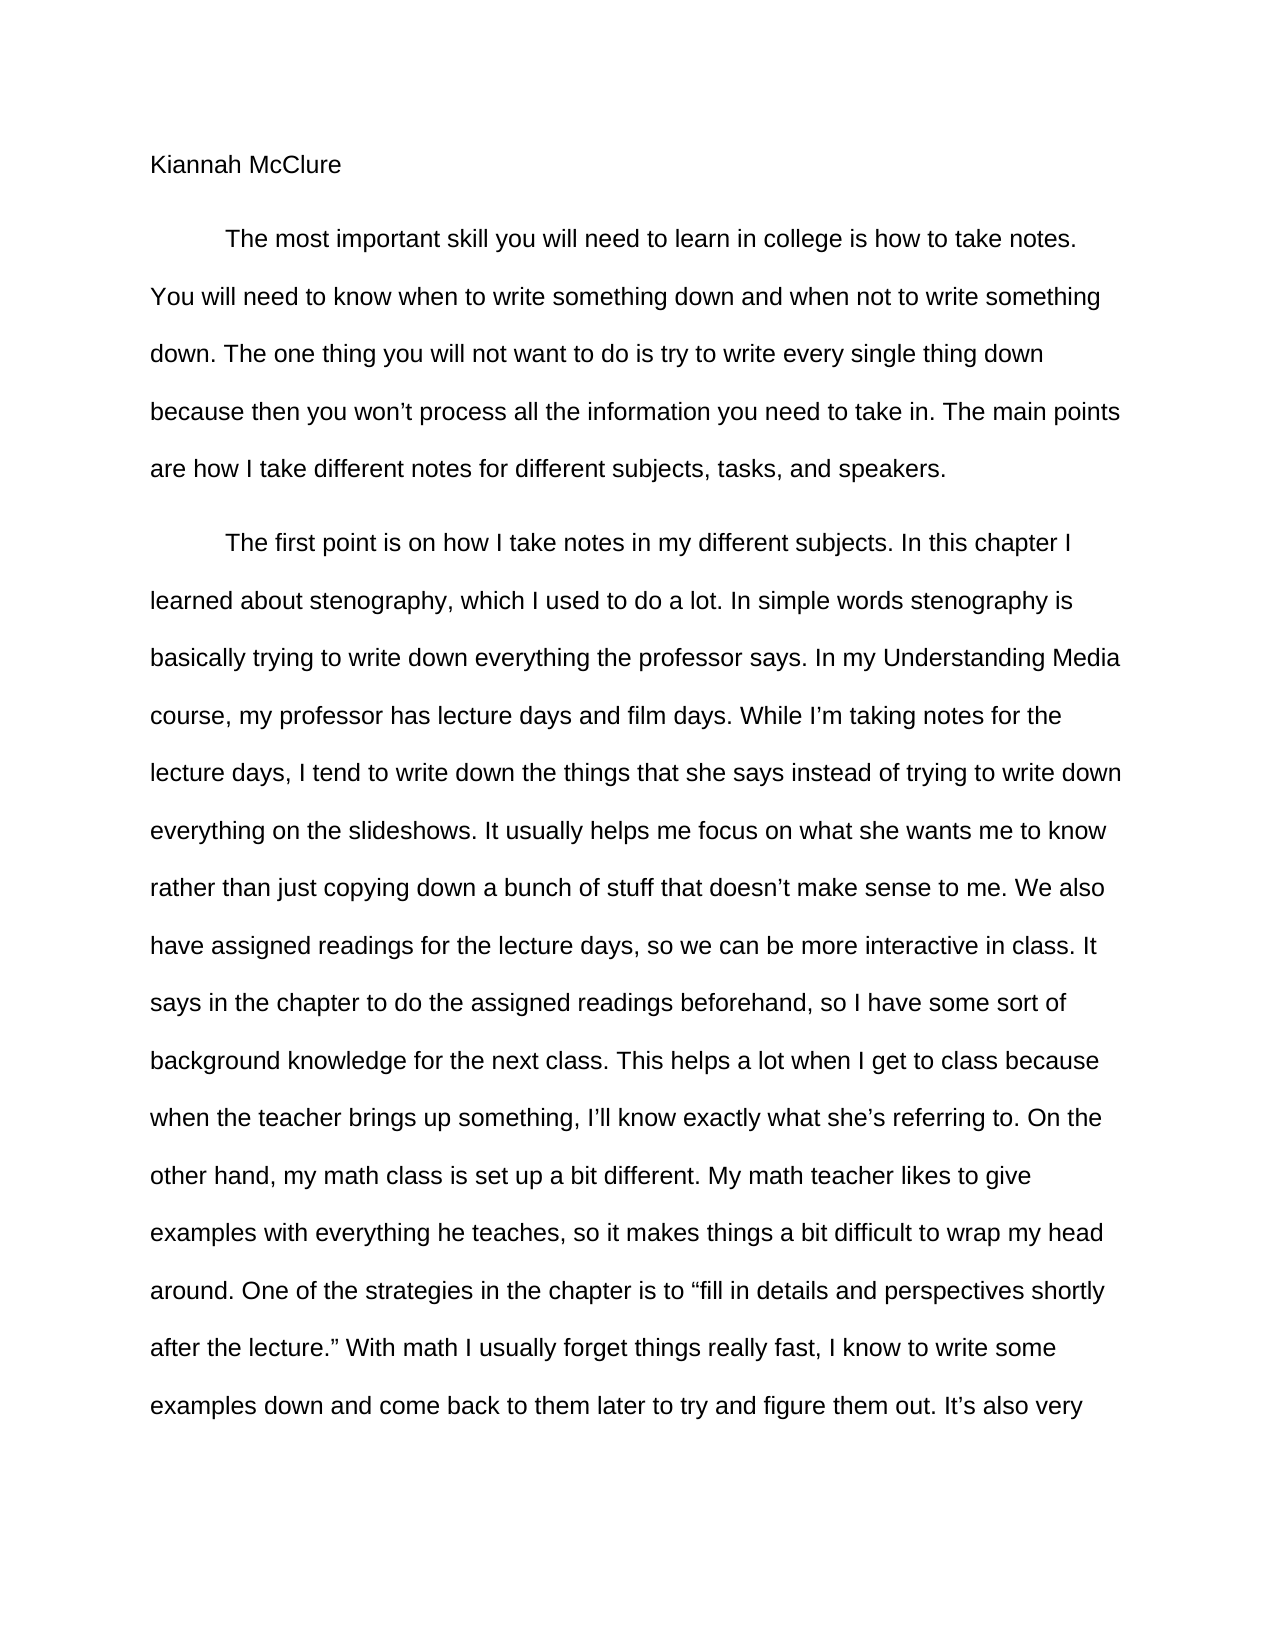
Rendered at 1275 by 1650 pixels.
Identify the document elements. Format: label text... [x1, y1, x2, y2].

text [150, 528, 1125, 1419]
text Kiannah McClure [150, 150, 1125, 179]
text The most important skill you will need to learn in college is how to take notes. You will need to know when to write something down and when not to write something down. The one thing you will not want to do is try to write every single thing down because then you won’t process all the information you need to take in. The main points are how I take different notes for different subjects, tasks, and speakers. [150, 224, 1125, 483]
